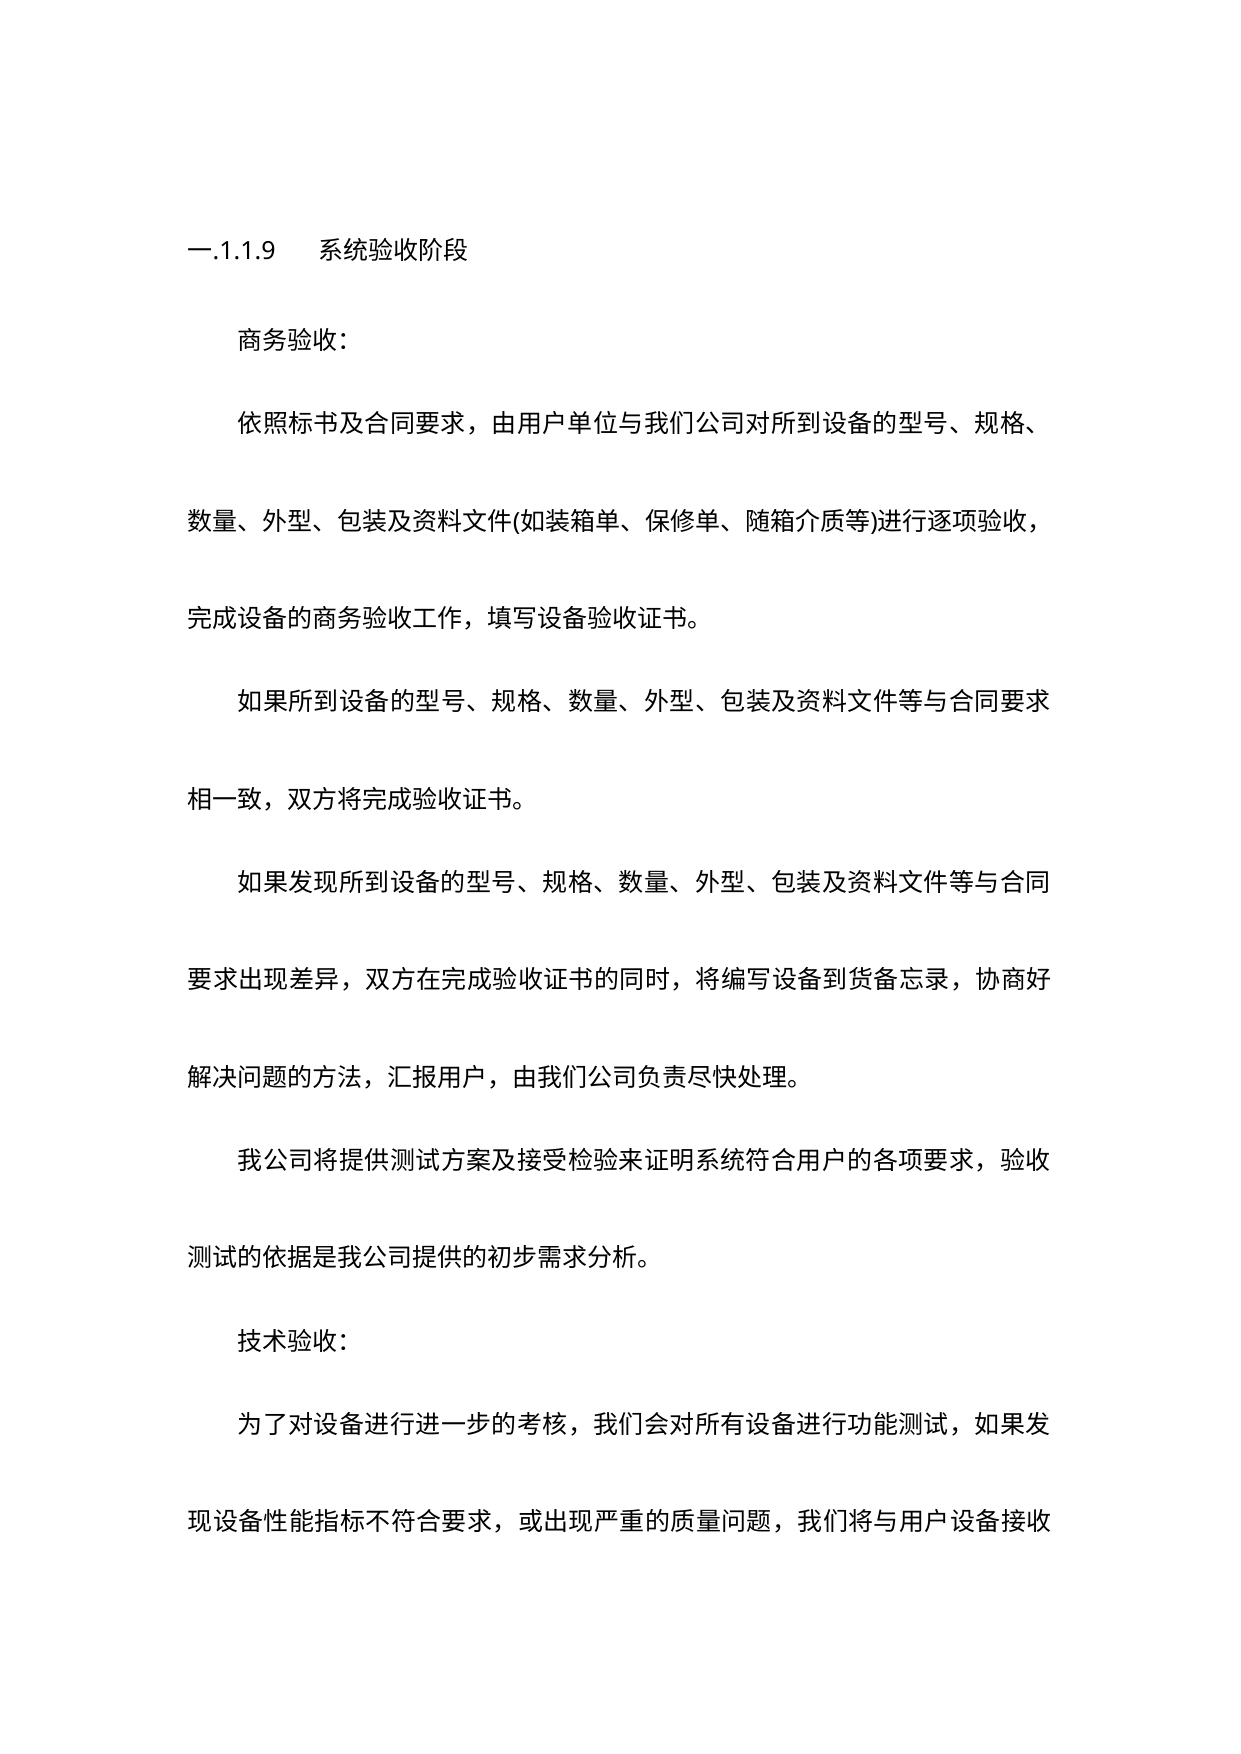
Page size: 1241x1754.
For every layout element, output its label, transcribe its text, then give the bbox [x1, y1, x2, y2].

text 依照标书及合同要求，由用户单位与我们公司对所到设备的型号、规格、数量、外型、包装及资料文件(如装箱单、保修单、随箱介质等)进行逐项验收，完成设备的商务验收工作，填写设备验收证书。 [187, 389, 1053, 649]
subtitle 系统验收阶段 [187, 216, 1053, 281]
text 如果发现所到设备的型号、规格、数量、外型、包装及资料文件等与合同要求出现差异，双方在完成验收证书的同时，将编写设备到货备忘录，协商好解决问题的方法，汇报用户，由我们公司负责尽快处理。 [187, 848, 1053, 1108]
text 我公司将提供测试方案及接受检验来证明系统符合用户的各项要求，验收测试的依据是我公司提供的初步需求分析。 [187, 1126, 1053, 1288]
text 如果所到设备的型号、规格、数量、外型、包装及资料文件等与合同要求相一致，双方将完成验收证书。 [187, 667, 1053, 830]
text 技术验收： [187, 1307, 1053, 1372]
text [187, 1390, 1053, 1552]
text 商务验收： [187, 306, 1053, 371]
